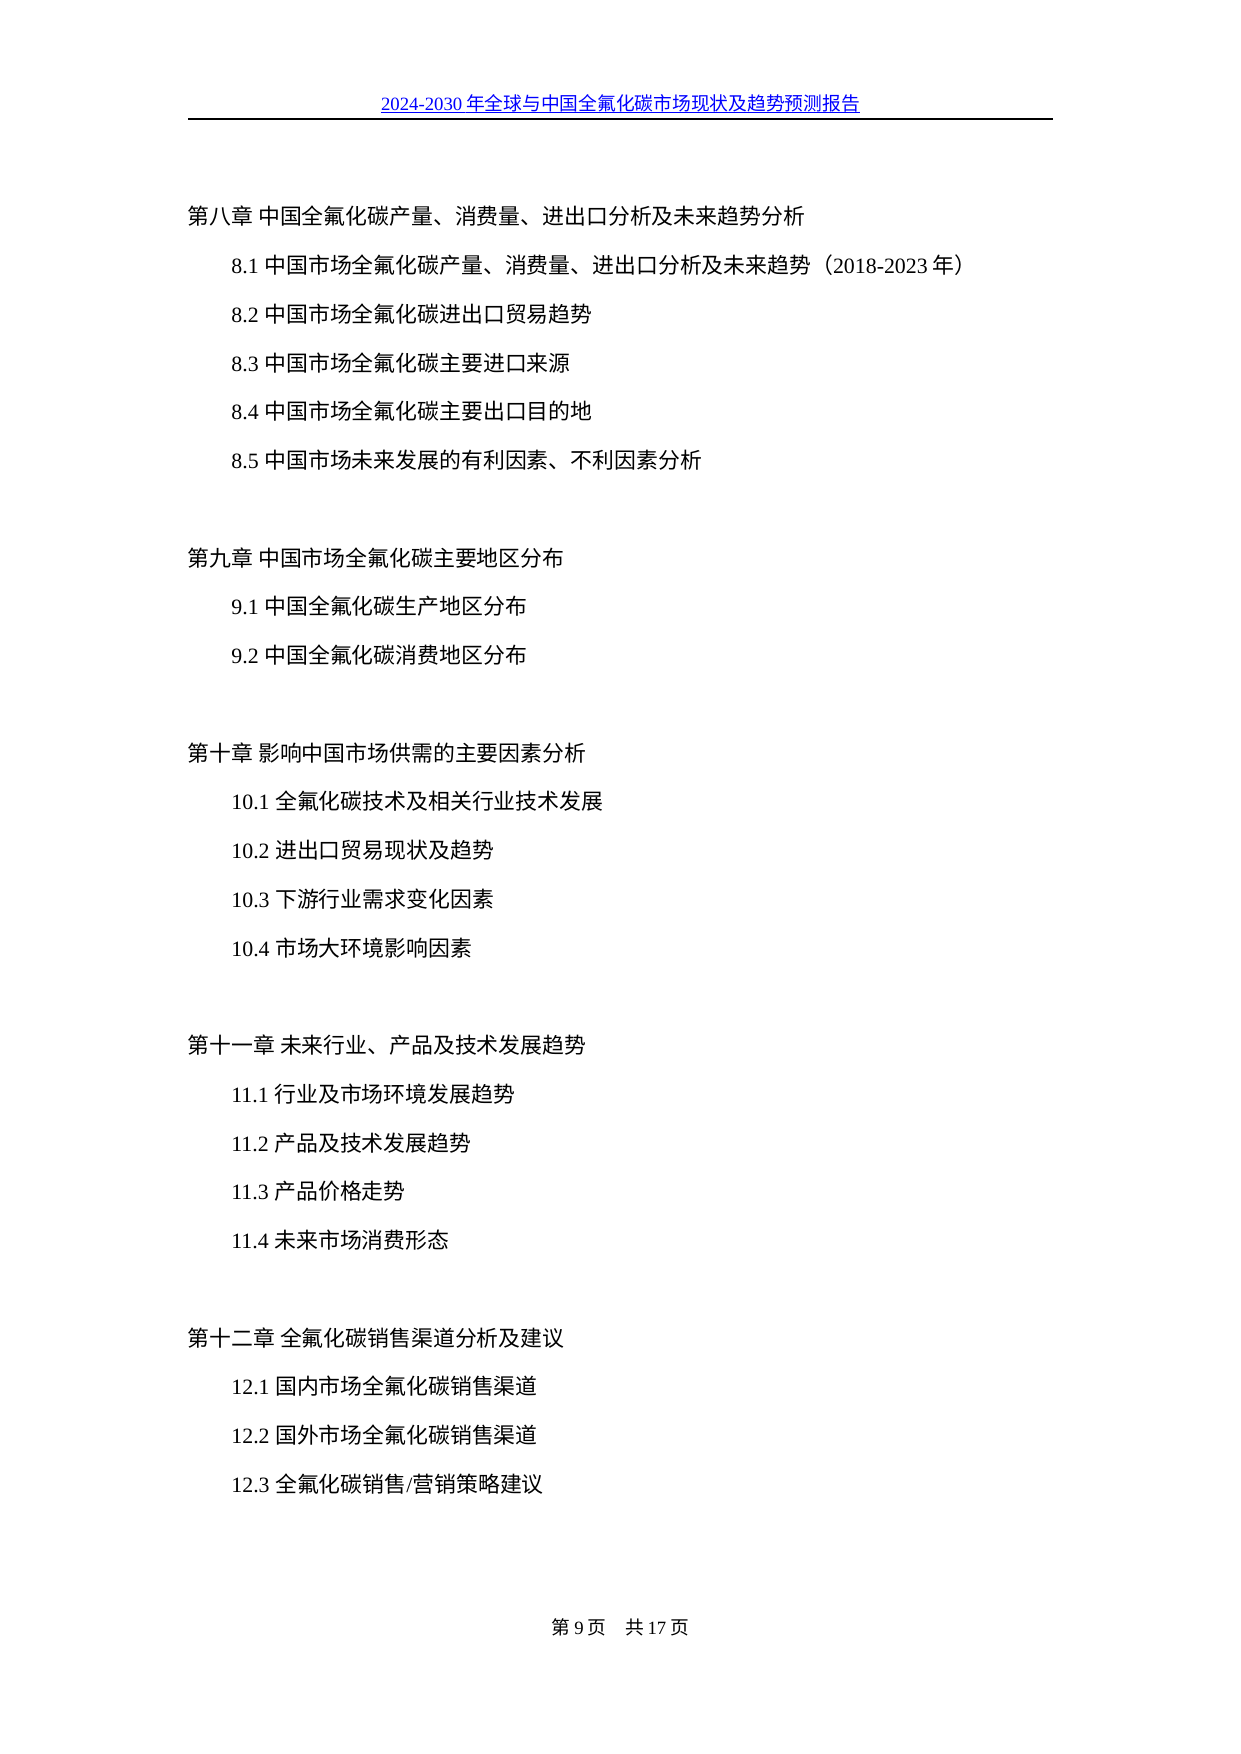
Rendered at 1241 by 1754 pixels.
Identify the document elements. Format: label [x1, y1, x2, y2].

text [187, 150, 1053, 1499]
